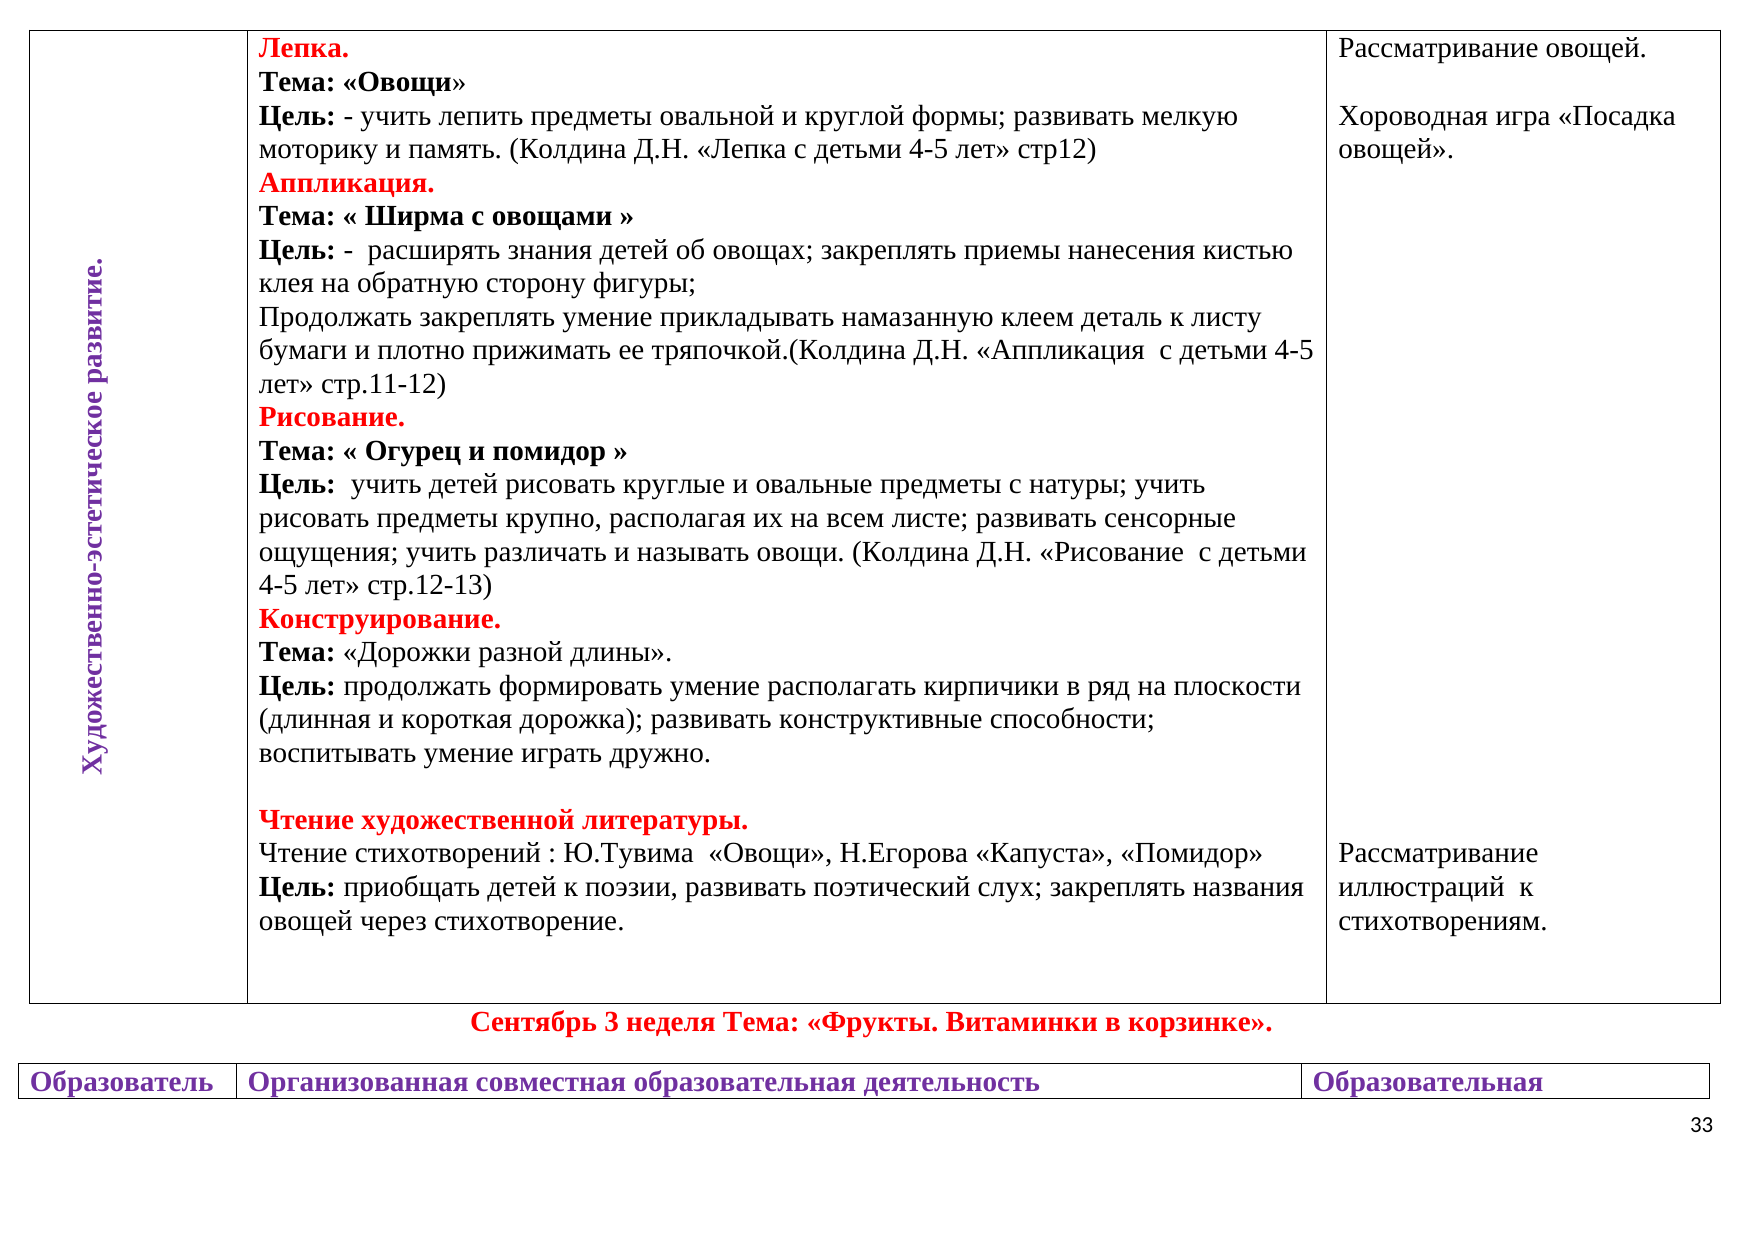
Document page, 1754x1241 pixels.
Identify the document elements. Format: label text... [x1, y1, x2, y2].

text Сентябрь 3 неделя Тема: «Фрукты. Витаминки в корзинке». [29, 1004, 1713, 1037]
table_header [1302, 1064, 1709, 1098]
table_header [19, 1064, 236, 1098]
table_header Лепка. Тема: «Овощи» Цель: - учить лепить предметы овальной и круглой формы; развивать мелкую моторику и память. (Колдина Д.Н. «Лепка с детьми 4-5 лет» стр12) Аппликация. Тема: « Ширма с овощами » Цель: - расширять знания детей об овощах; закреплять приемы нанесения кистью клея на обратную сторону фигуры; Продолжать закреплять умение прикладывать намазанную клеем деталь к листу бумаги и плотно прижимать ее тряпочкой.(Колдина Д.Н. «Аппликация с детьми 4-5 лет» стр.11-12) Рисование. Тема: « Огурец и помидор » Цель: учить детей рисовать круглые и овальные предметы с натуры; учить рисовать предметы крупно, располагая их на всем листе; развивать сенсорные ощущения; учить различать и называть овощи. (Колдина Д.Н. «Рисование с детьми 4-5 лет» стр.12-13) Конструирование. Тема: «Дорожки разной длины». Цель: продолжать формировать умение располагать кирпичики в ряд на плоскости (длинная и короткая дорожка); развивать конструктивные способности; воспитывать умение играть дружно. Чтение художественной литературы. Чтение стихотворений : Ю.Тувима «Овощи», Н.Егорова «Капуста», «Помидор» Цель: приобщать детей к поэзии, развивать поэтический слух; закреплять названия овощей через стихотворение. [248, 31, 1326, 1003]
table_header Рассматривание овощей. Хороводная игра «Посадка овощей». Рассматривание иллюстраций к стихотворениям. [1327, 31, 1720, 1003]
table_header Художественно-эстетическое развитие. [30, 31, 247, 1003]
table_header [237, 1064, 1301, 1098]
